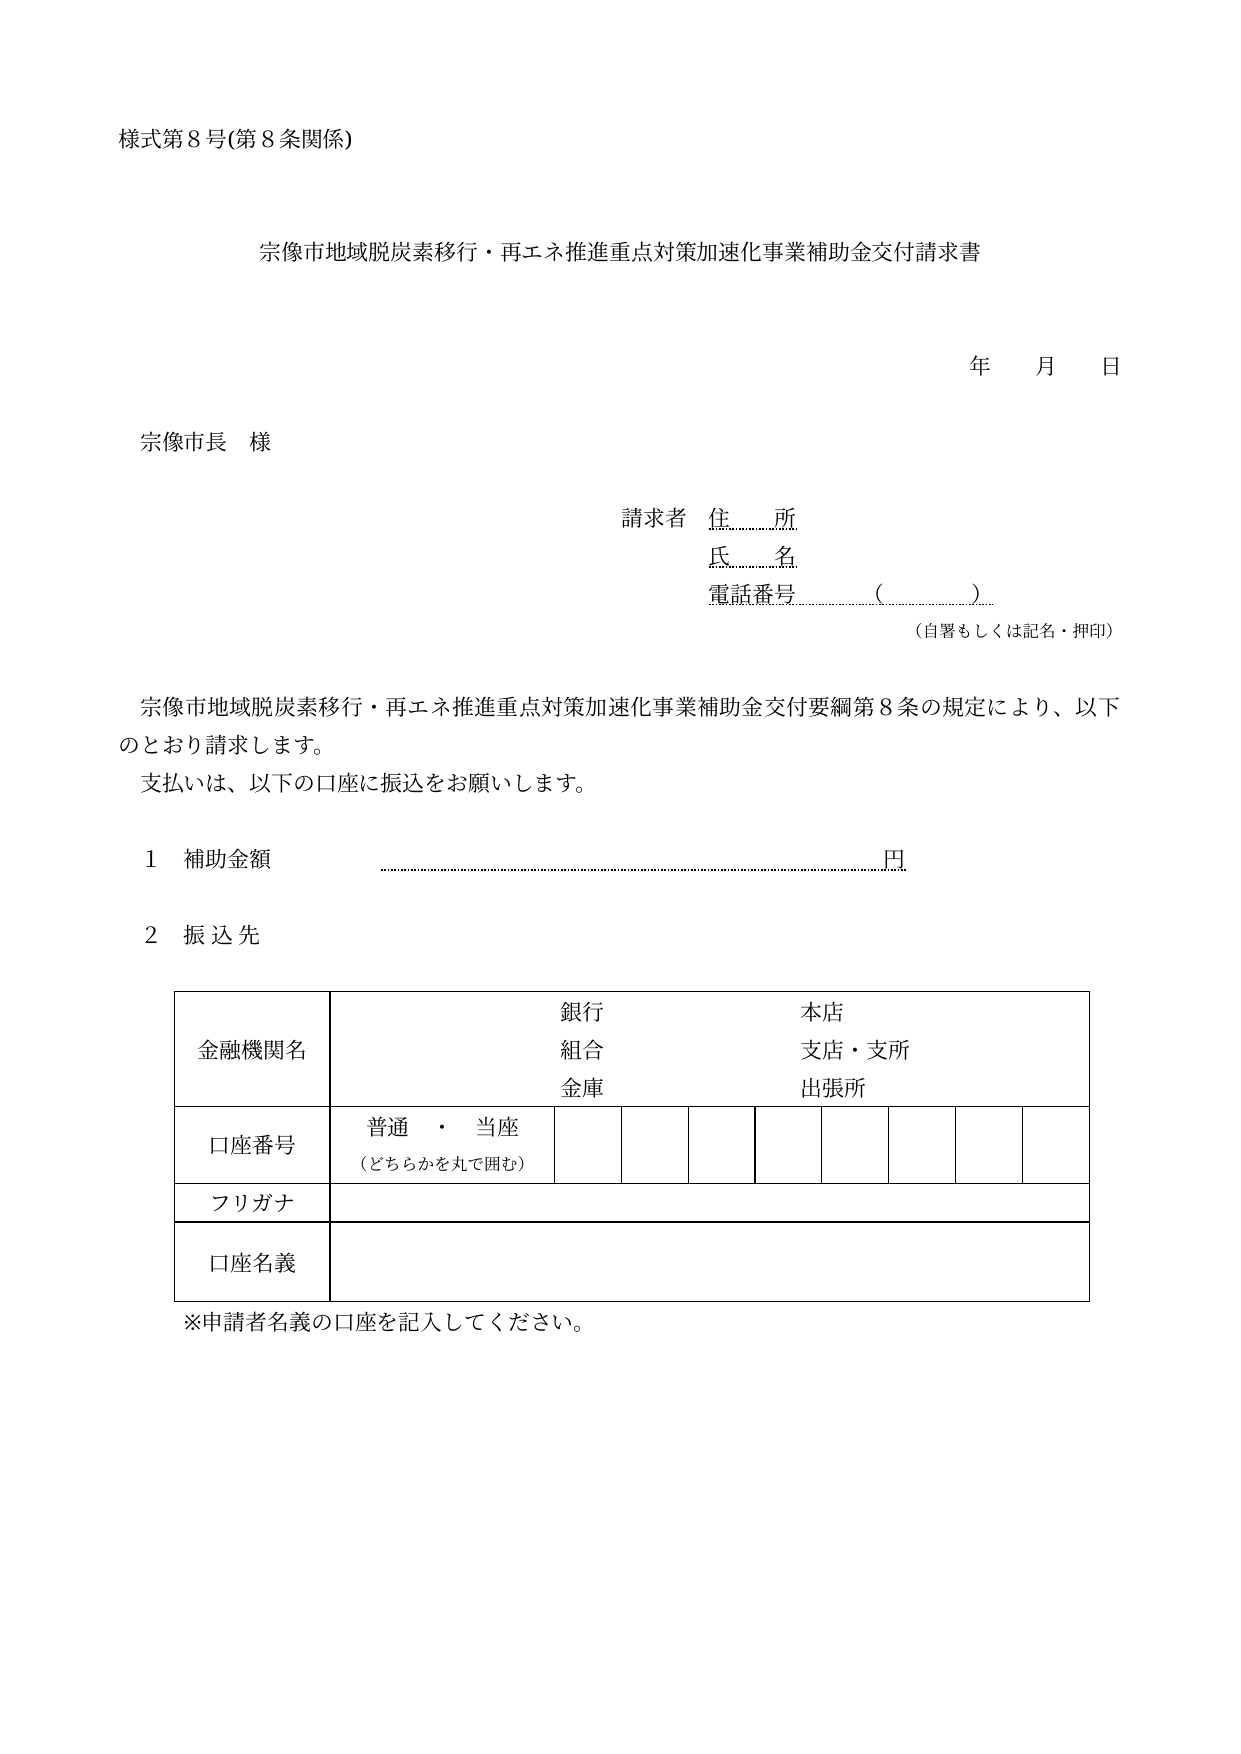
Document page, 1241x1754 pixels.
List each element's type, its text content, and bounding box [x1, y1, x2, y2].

table_cell [822, 1107, 888, 1182]
table_cell 普通 ・ 当座 （どちらかを丸で囲む） [331, 1107, 554, 1182]
text ※申請者名義の口座を記入してください。 [118, 1302, 1122, 1339]
table_header 銀行 本店 組合 支店・支所 金庫 出張所 [331, 992, 1089, 1106]
text 支払いは、以下の口座に振込をお願いします。 [118, 763, 1122, 801]
text 宗像市地域脱炭素移行・再エネ推進重点対策加速化事業補助金交付要綱第８条の規定により、以下のとおり請求します。 [118, 687, 1122, 763]
text （自署もしくは記名・押印） [118, 612, 1122, 649]
table_cell [331, 1223, 1089, 1301]
table_cell フリガナ [175, 1184, 329, 1221]
text 宗像市長 様 [118, 422, 1122, 460]
text １ 補助金額 円 [118, 839, 1122, 877]
table_cell [689, 1107, 754, 1182]
table_cell [1023, 1107, 1089, 1182]
text 電話番号 （ ） [621, 574, 1122, 612]
table_cell [889, 1107, 955, 1182]
text ２ 振 込 先 [118, 915, 1122, 953]
table_cell [956, 1107, 1022, 1182]
table_header 金融機関名 [175, 992, 329, 1106]
text 請求者 住 所 [621, 498, 1122, 536]
table_cell [555, 1107, 621, 1182]
text 宗像市地域脱炭素移行・再エネ推進重点対策加速化事業補助金交付請求書 [118, 232, 1122, 270]
text 様式第８号(第８条関係) [118, 119, 1122, 157]
table_cell 口座名義 [175, 1223, 329, 1301]
table_cell 口座番号 [175, 1107, 329, 1182]
table_cell [756, 1107, 821, 1182]
table_cell [331, 1184, 1089, 1221]
text 氏 名 [621, 536, 1122, 574]
table_cell [622, 1107, 688, 1182]
text 年 月 日 [118, 346, 1122, 384]
